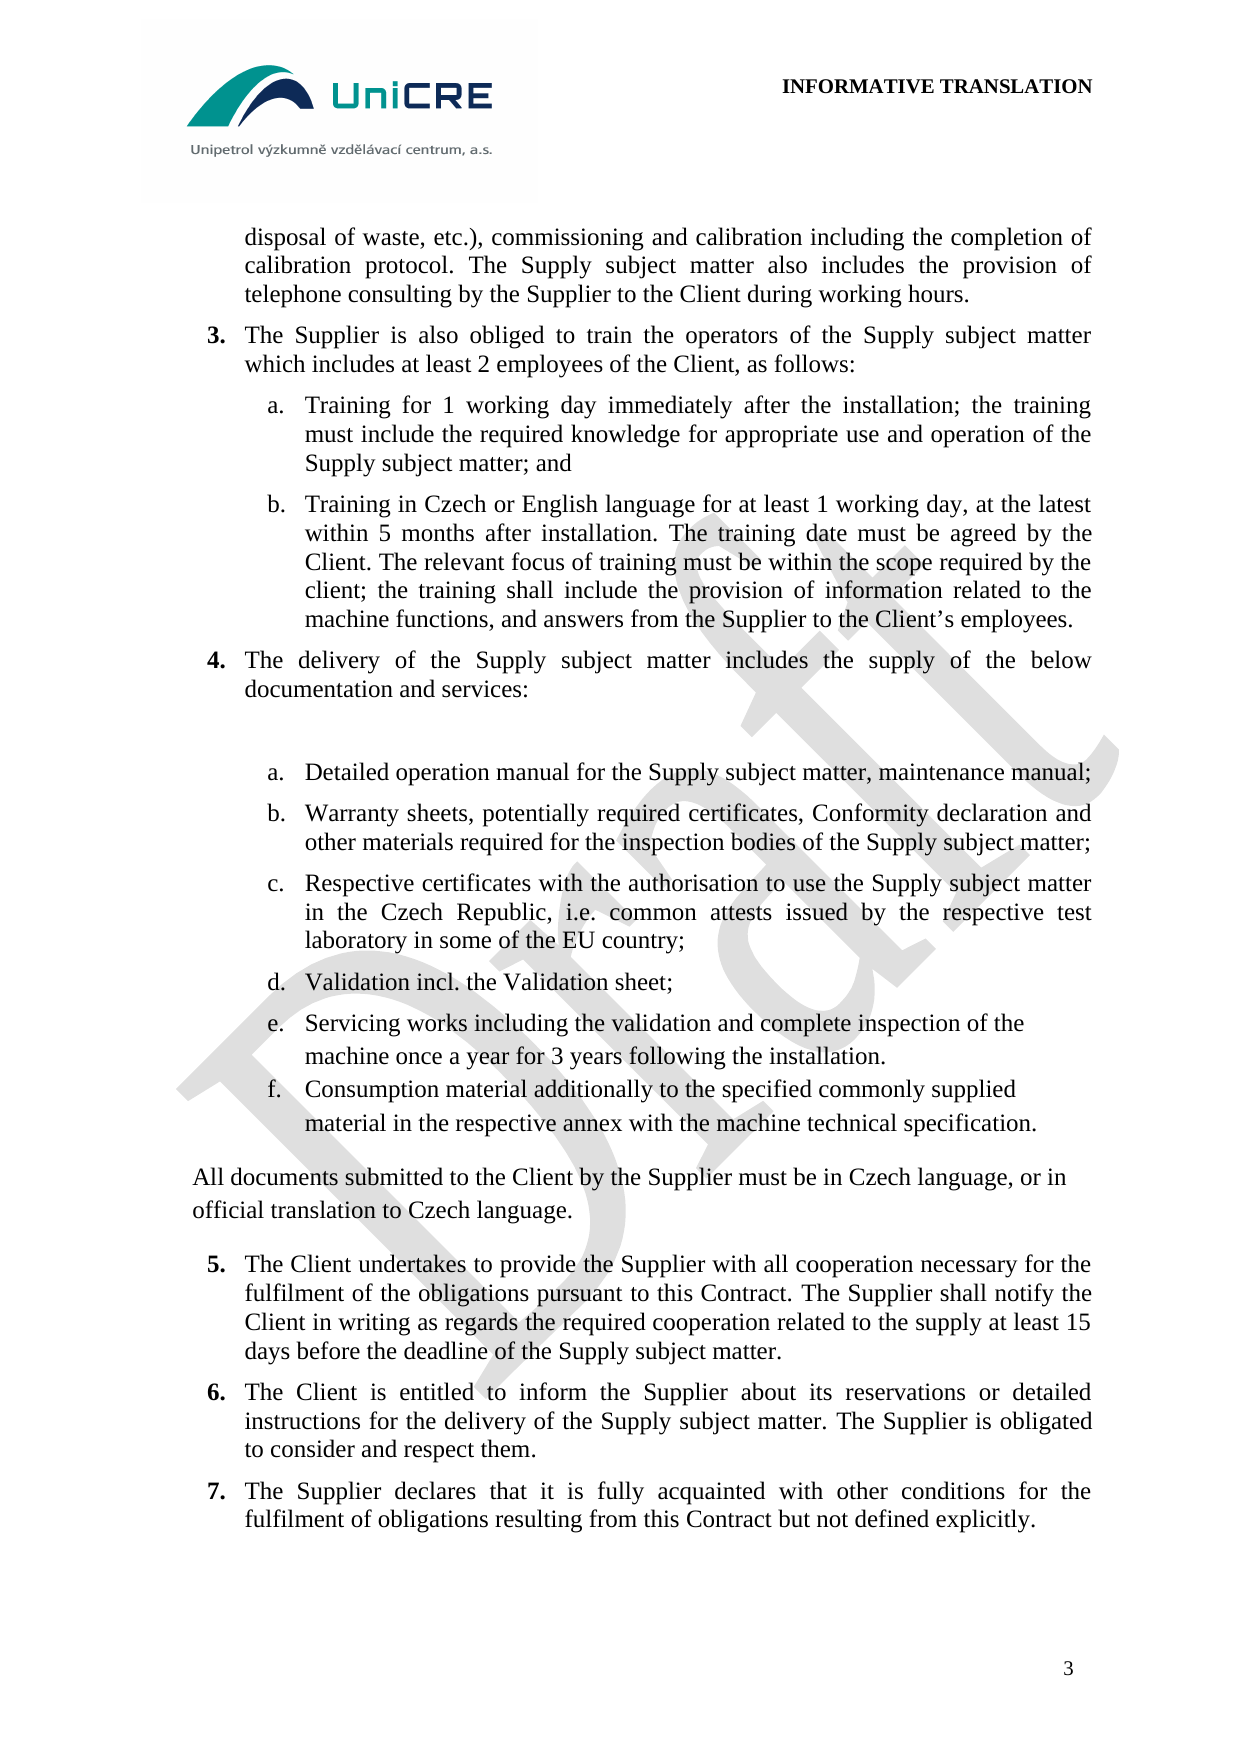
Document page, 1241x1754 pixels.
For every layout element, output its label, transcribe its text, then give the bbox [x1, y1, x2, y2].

picture [140, 19, 538, 203]
list Detailed operation manual for the Supply subject matter, maintenance manual; [267, 757, 1093, 785]
list Validation incl. the Validation sheet; [267, 967, 1093, 995]
list Respective certificates with the authorisation to use the Supply subject matter in the Czech Republic, i.e. common attests issued by the respective test laboratory in some of the EU country; [267, 868, 1093, 954]
list Training for 1 working day immediately after the installation; the training must include the required knowledge for appropriate use and operation of the Supply subject matter; and [267, 390, 1093, 477]
list Warranty sheets, potentially required certificates, Conformity declaration and other materials required for the inspection bodies of the Supply subject matter; [267, 798, 1093, 855]
list The delivery of the Supply subject matter includes the supply of the below documentation and services: [207, 645, 1093, 703]
list The Supplier declares that it is fully acquainted with other conditions for the fulfilment of obligations resulting from this Contract but not defined explicitly. [207, 1476, 1093, 1533]
list Training in Czech or English language for at least 1 working day, at the latest within 5 months after installation. The training date must be agreed by the Client. The relevant focus of training must be within the scope required by the client; the training shall include the provision of information related to the machine functions, and answers from the Supplier to the Client’s employees. [267, 489, 1093, 633]
list The Client undertakes to provide the Supplier with all cooperation necessary for the fulfilment of the obligations pursuant to this Contract. The Supplier shall notify the Client in writing as regards the required cooperation related to the supply at least 15 days before the deadline of the Supply subject matter. [207, 1249, 1093, 1364]
list Servicing works including the validation and complete inspection of the machine once a year for 3 years following the installation. [267, 1008, 1093, 1070]
list Consumption material additionally to the specified commonly supplied material in the respective annex with the machine technical specification. [267, 1074, 1093, 1137]
list The Client is entitled to inform the Supplier about its reservations or detailed instructions for the delivery of the Supply subject matter. The Supplier is obligated to consider and respect them. [207, 1377, 1093, 1463]
list The Supplier is also obliged to train the operators of the Supply subject matter which includes at least 2 employees of the Client, as follows: [207, 320, 1093, 378]
text All documents submitted to the Client by the Supplier must be in Czech language, or in official translation to Czech language. [192, 1162, 1093, 1224]
